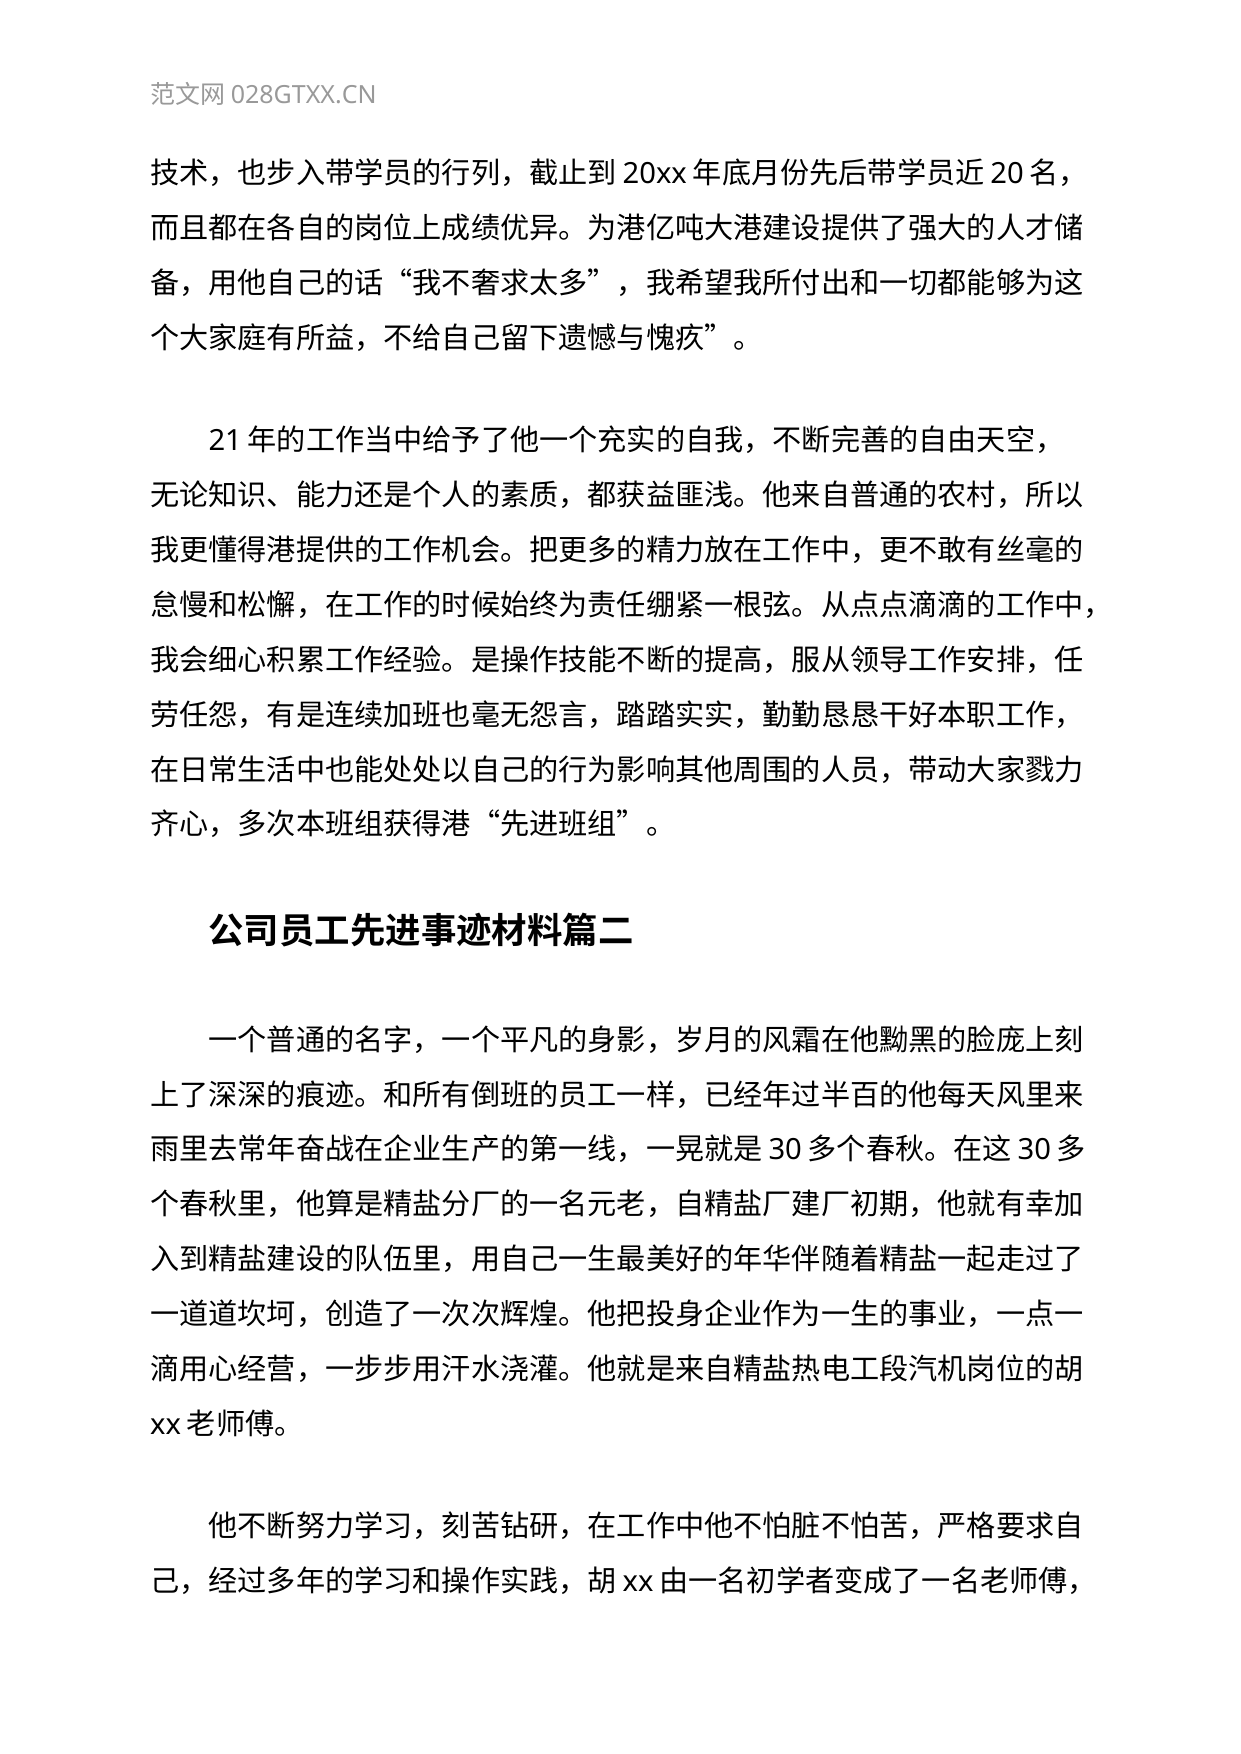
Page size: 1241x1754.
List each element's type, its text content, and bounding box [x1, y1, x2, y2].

text 一个普通的名字，一个平凡的身影，岁月的风霜在他黝黑的脸庞上刻上了深深的痕迹。和所有倒班的员工一样，已经年过半百的他每天风里来雨里去常年奋战在企业生产的第一线，一晃就是30多个春秋。在这30多个春秋里，他算是精盐分厂的一名元老，自精盐厂建厂初期，他就有幸加入到精盐建设的队伍里，用自己一生最美好的年华伴随着精盐一起走过了一道道坎坷，创造了一次次辉煌。他把投身企业作为一生的事业，一点一滴用心经营，一步步用汗水浇灌。他就是来自精盐热电工段汽机岗位的胡xx老师傅。 [150, 1016, 1090, 1443]
text 公司员工先进事迹材料篇二 [150, 903, 1090, 954]
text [150, 1502, 1090, 1600]
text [150, 150, 1090, 357]
text 21年的工作当中给予了他一个充实的自我，不断完善的自由天空，无论知识、能力还是个人的素质，都获益匪浅。他来自普通的农村，所以我更懂得港提供的工作机会。把更多的精力放在工作中，更不敢有丝毫的怠慢和松懈，在工作的时候始终为责任绷紧一根弦。从点点滴滴的工作中，我会细心积累工作经验。是操作技能不断的提高，服从领导工作安排，任劳任怨，有是连续加班也毫无怨言，踏踏实实，勤勤恳恳干好本职工作，在日常生活中也能处处以自己的行为影响其他周围的人员，带动大家戮力齐心，多次本班组获得港“先进班组”。 [150, 417, 1090, 843]
